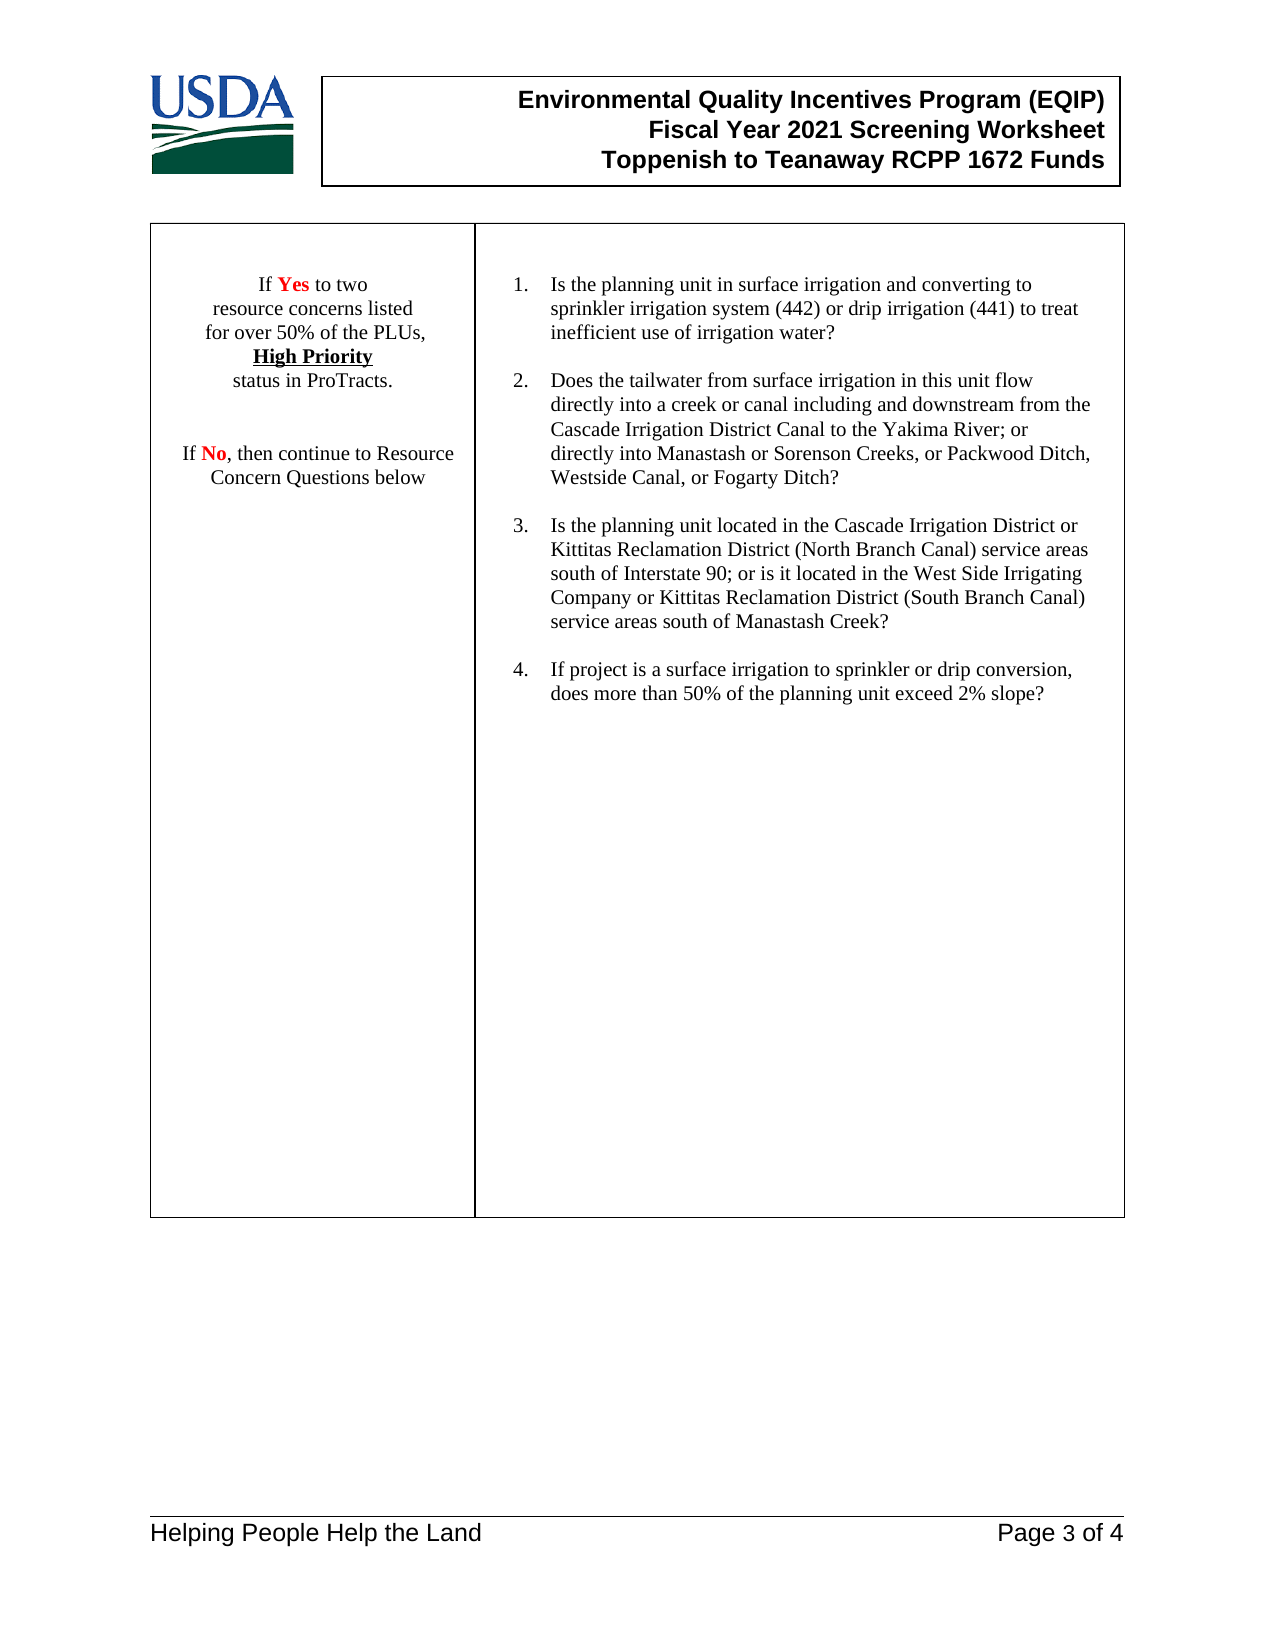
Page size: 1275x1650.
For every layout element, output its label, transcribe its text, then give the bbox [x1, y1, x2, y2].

table_cell If Yes to two resource concerns listed for over 50% of the PLUs, High Priority status in ProTracts. If No, then continue to Resource Concern Questions below [151, 224, 474, 1217]
picture [150, 75, 294, 174]
table_cell Is the planning unit in surface irrigation and converting to sprinkler irrigation system (442) or drip irrigation (441) to treat inefficient use of irrigation water? Does the tailwater from surface irrigation in this unit flow directly into a creek or canal including and downstream from the Cascade Irrigation District Canal to the Yakima River; or directly into Manastash or Sorenson Creeks, or Packwood Ditch, Westside Canal, or Fogarty Ditch? Is the planning unit located in the Cascade Irrigation District or Kittitas Reclamation District (North Branch Canal) service areas south of Interstate 90; or is it located in the West Side Irrigating Company or Kittitas Reclamation District (South Branch Canal) service areas south of Manastash Creek? If project is a surface irrigation to sprinkler or drip conversion, does more than 50% of the planning unit exceed 2% slope? [476, 224, 1124, 1217]
